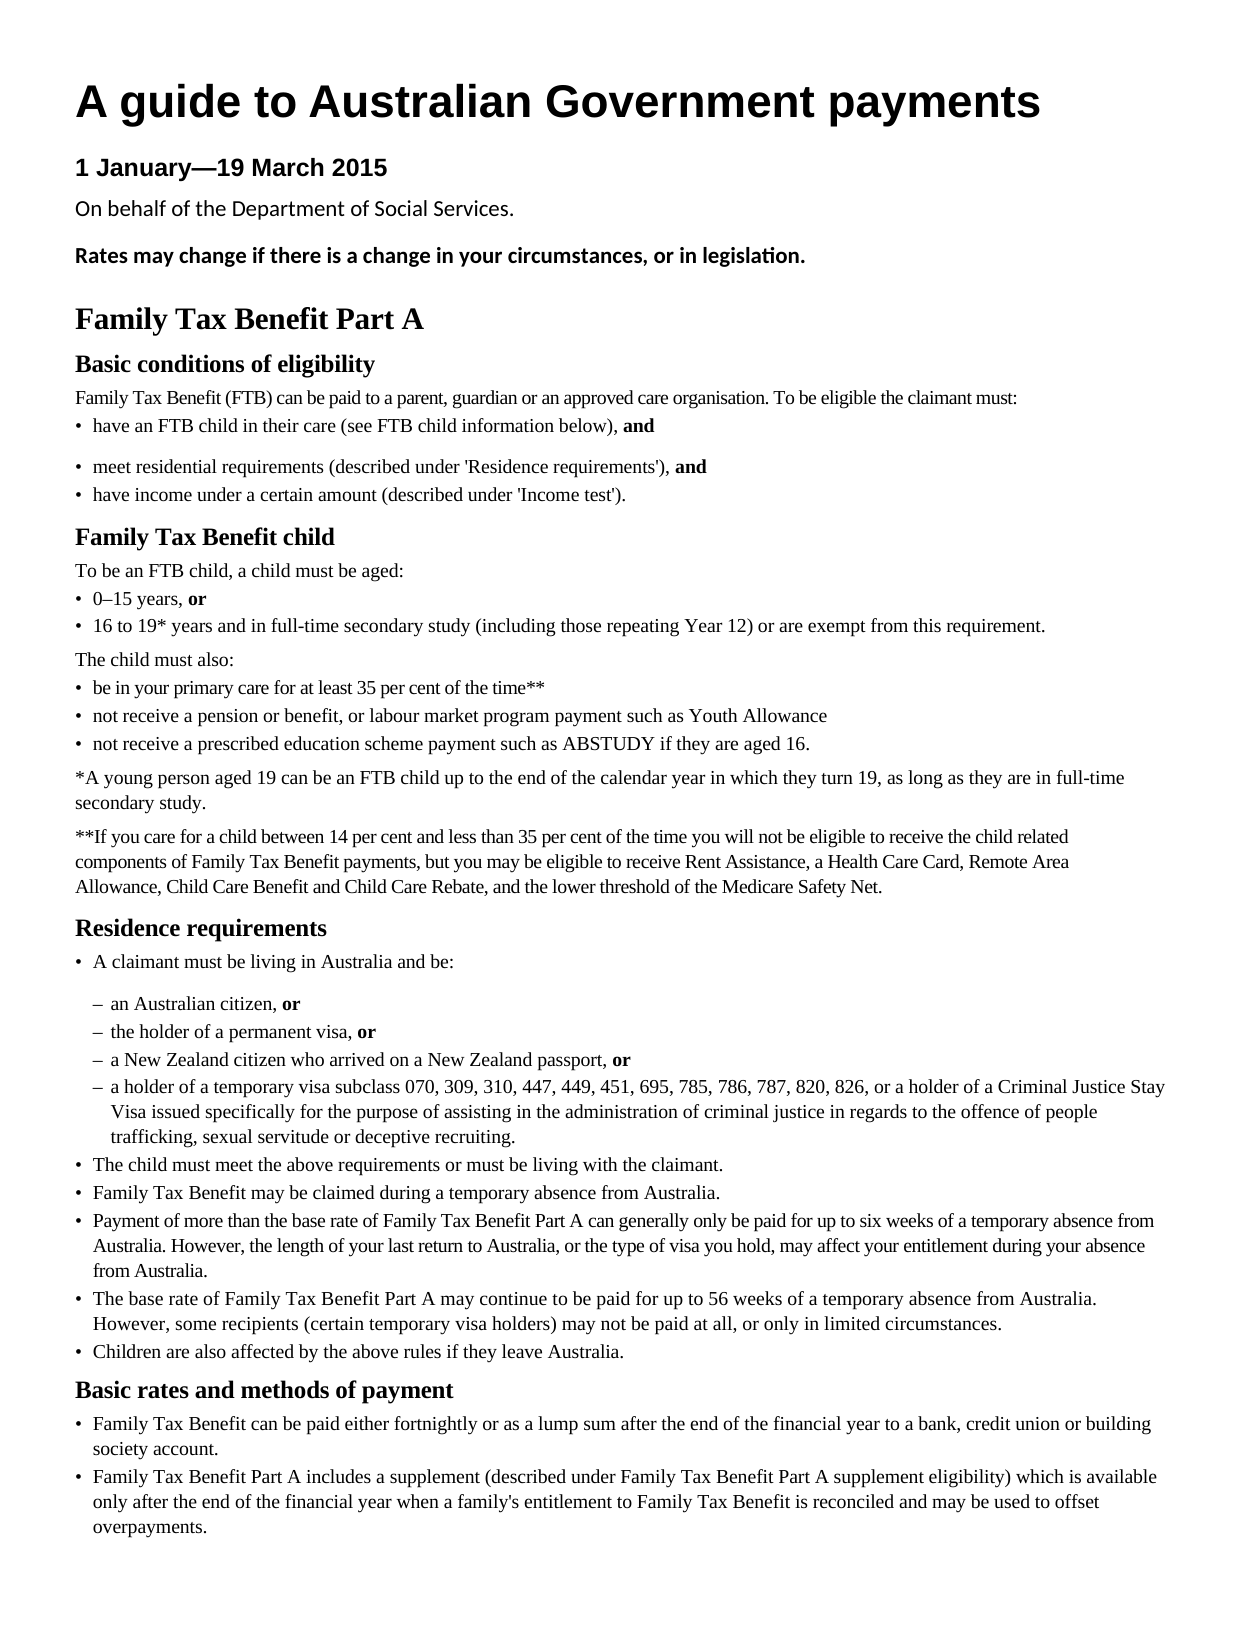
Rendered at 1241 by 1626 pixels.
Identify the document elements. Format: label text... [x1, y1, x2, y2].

text • The child must meet the above requirements or must be living with the claimant. [75, 1151, 1165, 1176]
text Family Tax Benefit Part A [75, 301, 1165, 336]
text • not receive a pension or benefit, or labour market program payment such as Youth Allowance [75, 702, 1165, 727]
text • not receive a prescribed education scheme payment such as ABSTUDY if they are aged 16. [75, 730, 1165, 755]
text On behalf of the Department of Social Services. [75, 194, 1165, 222]
text • 16 to 19* years and in full-time secondary study (including those repeating Year 12) or are exempt from this requirement. [75, 612, 1165, 637]
text • be in your primary care for at least 35 per cent of the time** [75, 674, 1165, 699]
subtitle 1 January—19 March 2015 [75, 153, 1165, 181]
text • meet residential requirements (described under 'Residence requirements'), and [75, 453, 1165, 478]
text • Children are also affected by the above rules if they leave Australia. [75, 1338, 1159, 1363]
text • Payment of more than the base rate of Family Tax Benefit Part A can generally only be paid for up to six weeks of a temporary absence from Australia. However, the length of your last return to Australia, or the type of visa you hold, may affect your entitlement during your absence from Australia. [75, 1207, 1165, 1282]
text • Family Tax Benefit Part A includes a supplement (described under Family Tax Benefit Part A supplement eligibility) which is available only after the end of the financial year when a family's entitlement to Family Tax Benefit is reconciled and may be used to offset overpayments. [75, 1463, 1165, 1538]
text – a New Zealand citizen who arrived on a New Zealand passport, or [93, 1045, 1165, 1070]
text – the holder of a permanent visa, or [93, 1017, 1165, 1042]
text • 0–15 years, or [75, 584, 1165, 609]
text • have income under a certain amount (described under 'Income test'). [75, 481, 1165, 506]
text • have an FTB child in their care (see FTB child information below), and [75, 412, 1165, 437]
text Rates may change if there is a change in your circumstances, or in legislation. [75, 241, 1165, 269]
text Basic rates and methods of payment [75, 1369, 1165, 1404]
text Basic conditions of eligibility [75, 342, 1165, 378]
text • Family Tax Benefit may be claimed during a temporary absence from Australia. [75, 1179, 1165, 1204]
text – an Australian citizen, or [93, 989, 1165, 1014]
text *A young person aged 19 can be an FTB child up to the end of the calendar year in which they turn 19, as long as they are in full-time secondary study. [75, 764, 1159, 814]
text The child must also: [75, 646, 1159, 671]
text • A claimant must be living in Australia and be: [75, 948, 1165, 973]
text Family Tax Benefit (FTB) can be paid to a parent, guardian or an approved care organisation. To be eligible the claimant must: [75, 384, 1165, 409]
text Residence requirements [75, 906, 1165, 942]
text – a holder of a temporary visa subclass 070, 309, 310, 447, 449, 451, 695, 785, 786, 787, 820, 826, or a holder of a Criminal Justice Stay Visa issued specifically for the purpose of assisting in the administration of criminal justice in regards to the offence of people trafficking, sexual servitude or deceptive recruiting. [93, 1073, 1165, 1148]
text • The base rate of Family Tax Benefit Part A may continue to be paid for up to 56 weeks of a temporary absence from Australia. However, some recipients (certain temporary visa holders) may not be paid at all, or only in limited circumstances. [75, 1285, 1165, 1335]
subtitle A guide to Australian Government payments [75, 75, 1165, 128]
text **If you care for a child between 14 per cent and less than 35 per cent of the time you will not be eligible to receive the child related components of Family Tax Benefit payments, but you may be eligible to receive Rent Assistance, a Health Care Card, Remote Area Allowance, Child Care Benefit and Child Care Rebate, and the lower threshold of the Medicare Safety Net. [75, 823, 1159, 898]
text Family Tax Benefit child [75, 515, 1165, 551]
text To be an FTB child, a child must be aged: [75, 556, 1159, 581]
text • Family Tax Benefit can be paid either fortnightly or as a lump sum after the end of the financial year to a bank, credit union or building society account. [75, 1410, 1165, 1460]
